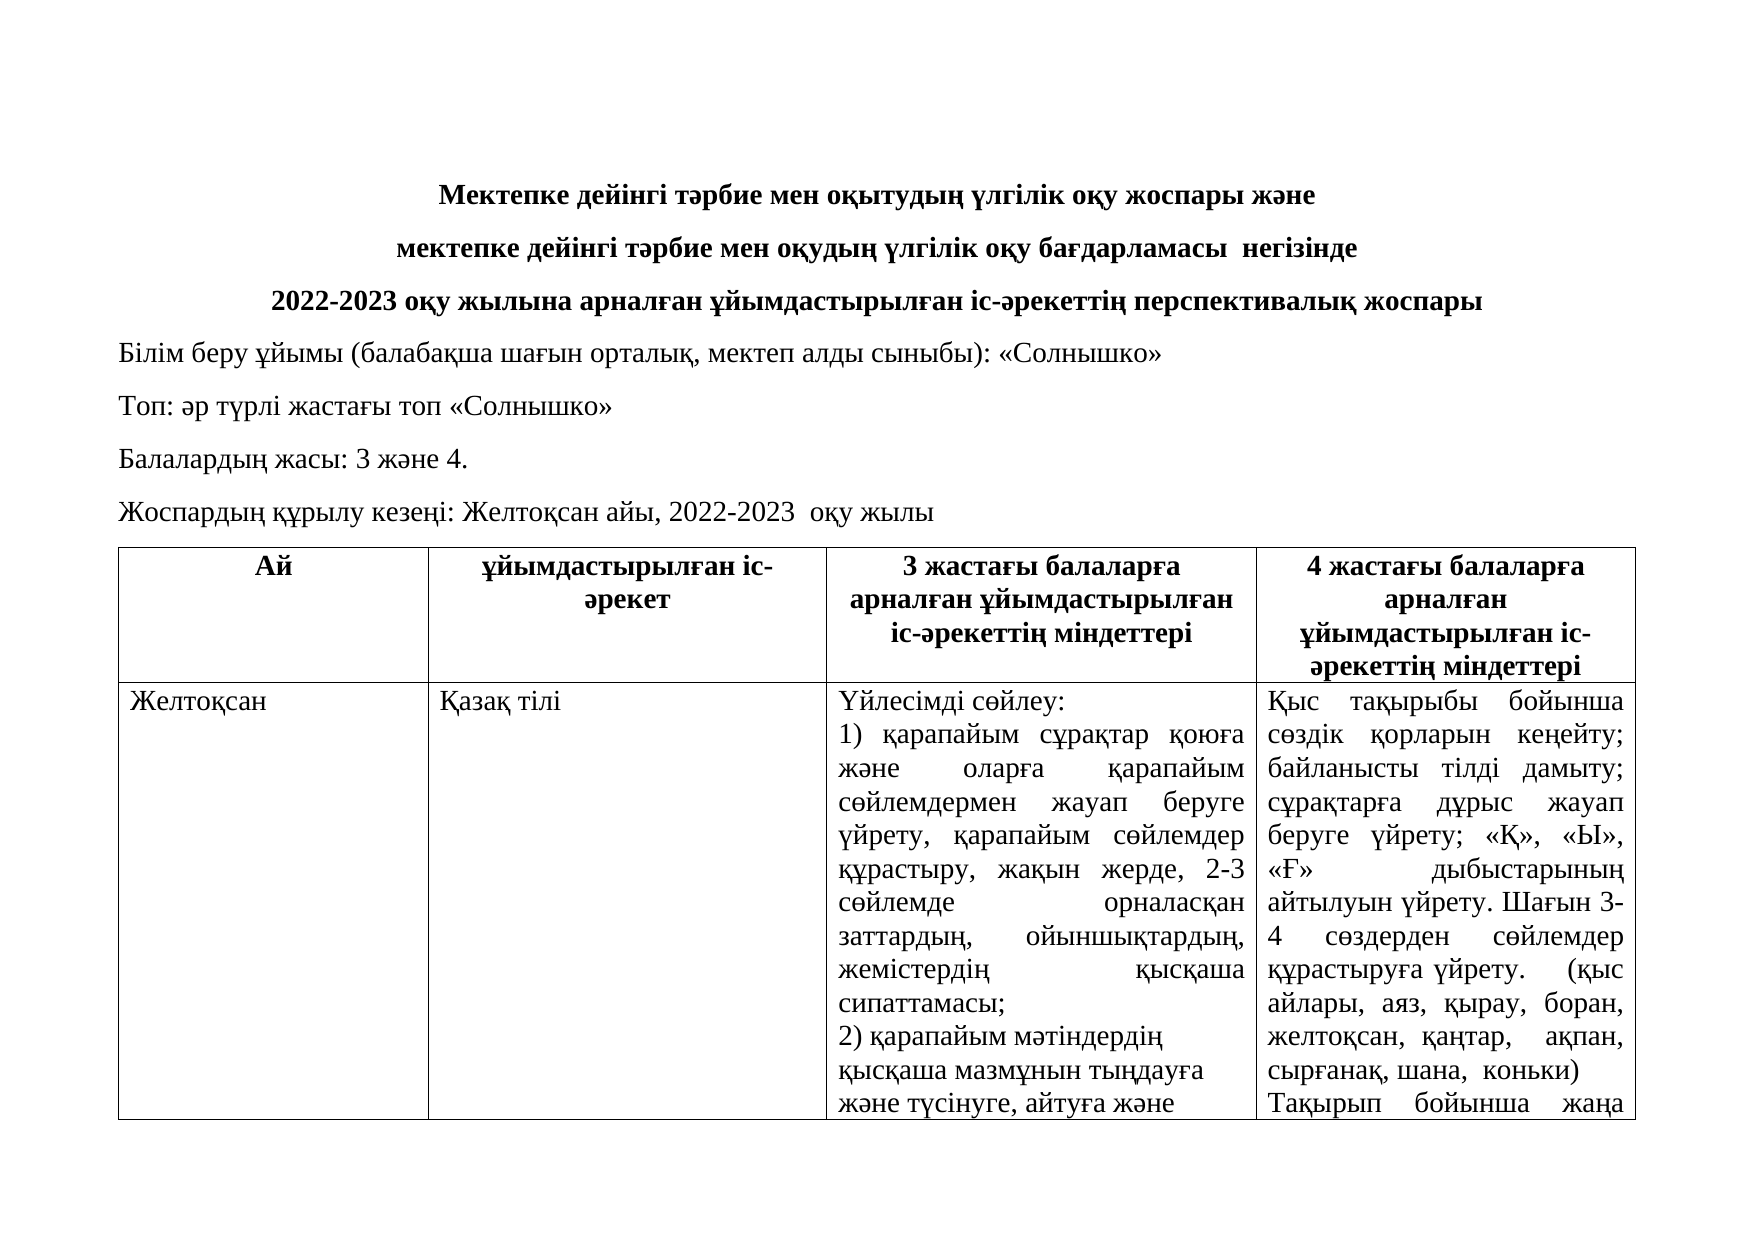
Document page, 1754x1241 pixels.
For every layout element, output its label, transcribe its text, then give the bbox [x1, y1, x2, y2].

table_cell Желтоқсан [119, 683, 428, 1119]
text 2022-2023 оқу жылына арналған ұйымдастырылған іс-әрекеттің перспективалық жоспары [118, 283, 1636, 316]
text Мектепке дейінгі тәрбие мен оқытудың үлгілік оқу жоспары және [118, 177, 1636, 211]
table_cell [827, 683, 1256, 1119]
table_header Ай [119, 548, 428, 682]
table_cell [1257, 683, 1635, 1119]
table_header ұйымдастырылған іс-әрекет [429, 548, 826, 682]
text мектепке дейінгі тәрбие мен оқудың үлгілік оқу бағдарламасы негізінде [118, 230, 1636, 263]
text Балалардың жасы: 3 және 4. [118, 441, 1636, 475]
table_header 4 жастағы балаларға арналған ұйымдастырылған іс-әрекеттің міндеттері [1257, 548, 1635, 682]
table_cell Қазақ тілі [429, 683, 826, 1119]
text Білім беру ұйымы (балабақша шағын орталық, мектеп алды сыныбы): «Солнышко» [118, 336, 1636, 369]
text Топ: әр түрлі жастағы топ «Солнышко» [118, 388, 1636, 422]
text Жоспардың құрылу кезеңі: Желтоқсан айы, 2022-2023 оқу жылы [118, 494, 1636, 528]
table_header 3 жастағы балаларға арналған ұйымдастырылған іс-әрекеттің міндеттері [827, 548, 1256, 682]
